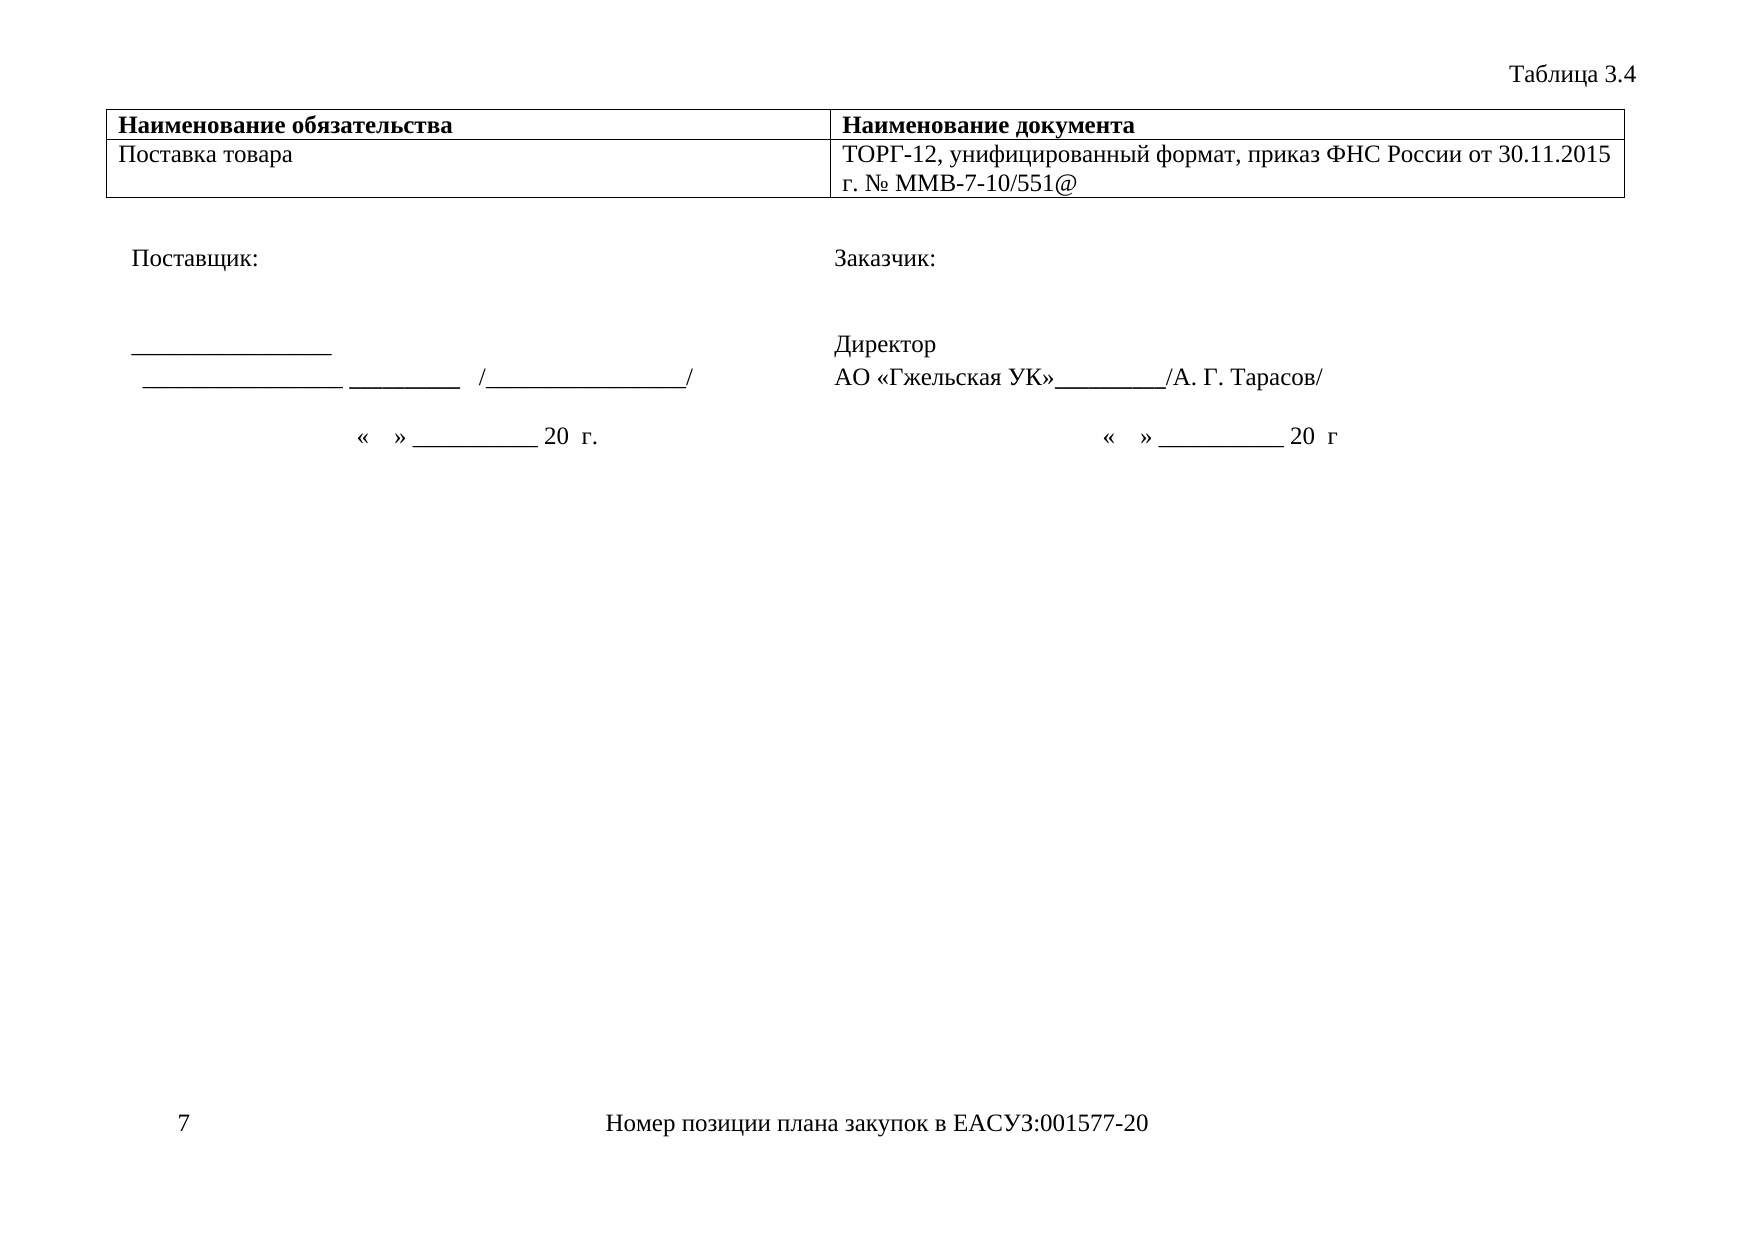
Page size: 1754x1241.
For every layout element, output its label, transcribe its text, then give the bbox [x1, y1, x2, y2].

table_cell __________ // « » __________ 20 г. [131, 358, 823, 478]
table_cell [823, 329, 1617, 358]
table_header : [823, 243, 1617, 329]
table_cell [131, 329, 823, 358]
table_cell __________// « » __________ 20 г [823, 358, 1617, 478]
table_header : [131, 243, 823, 329]
